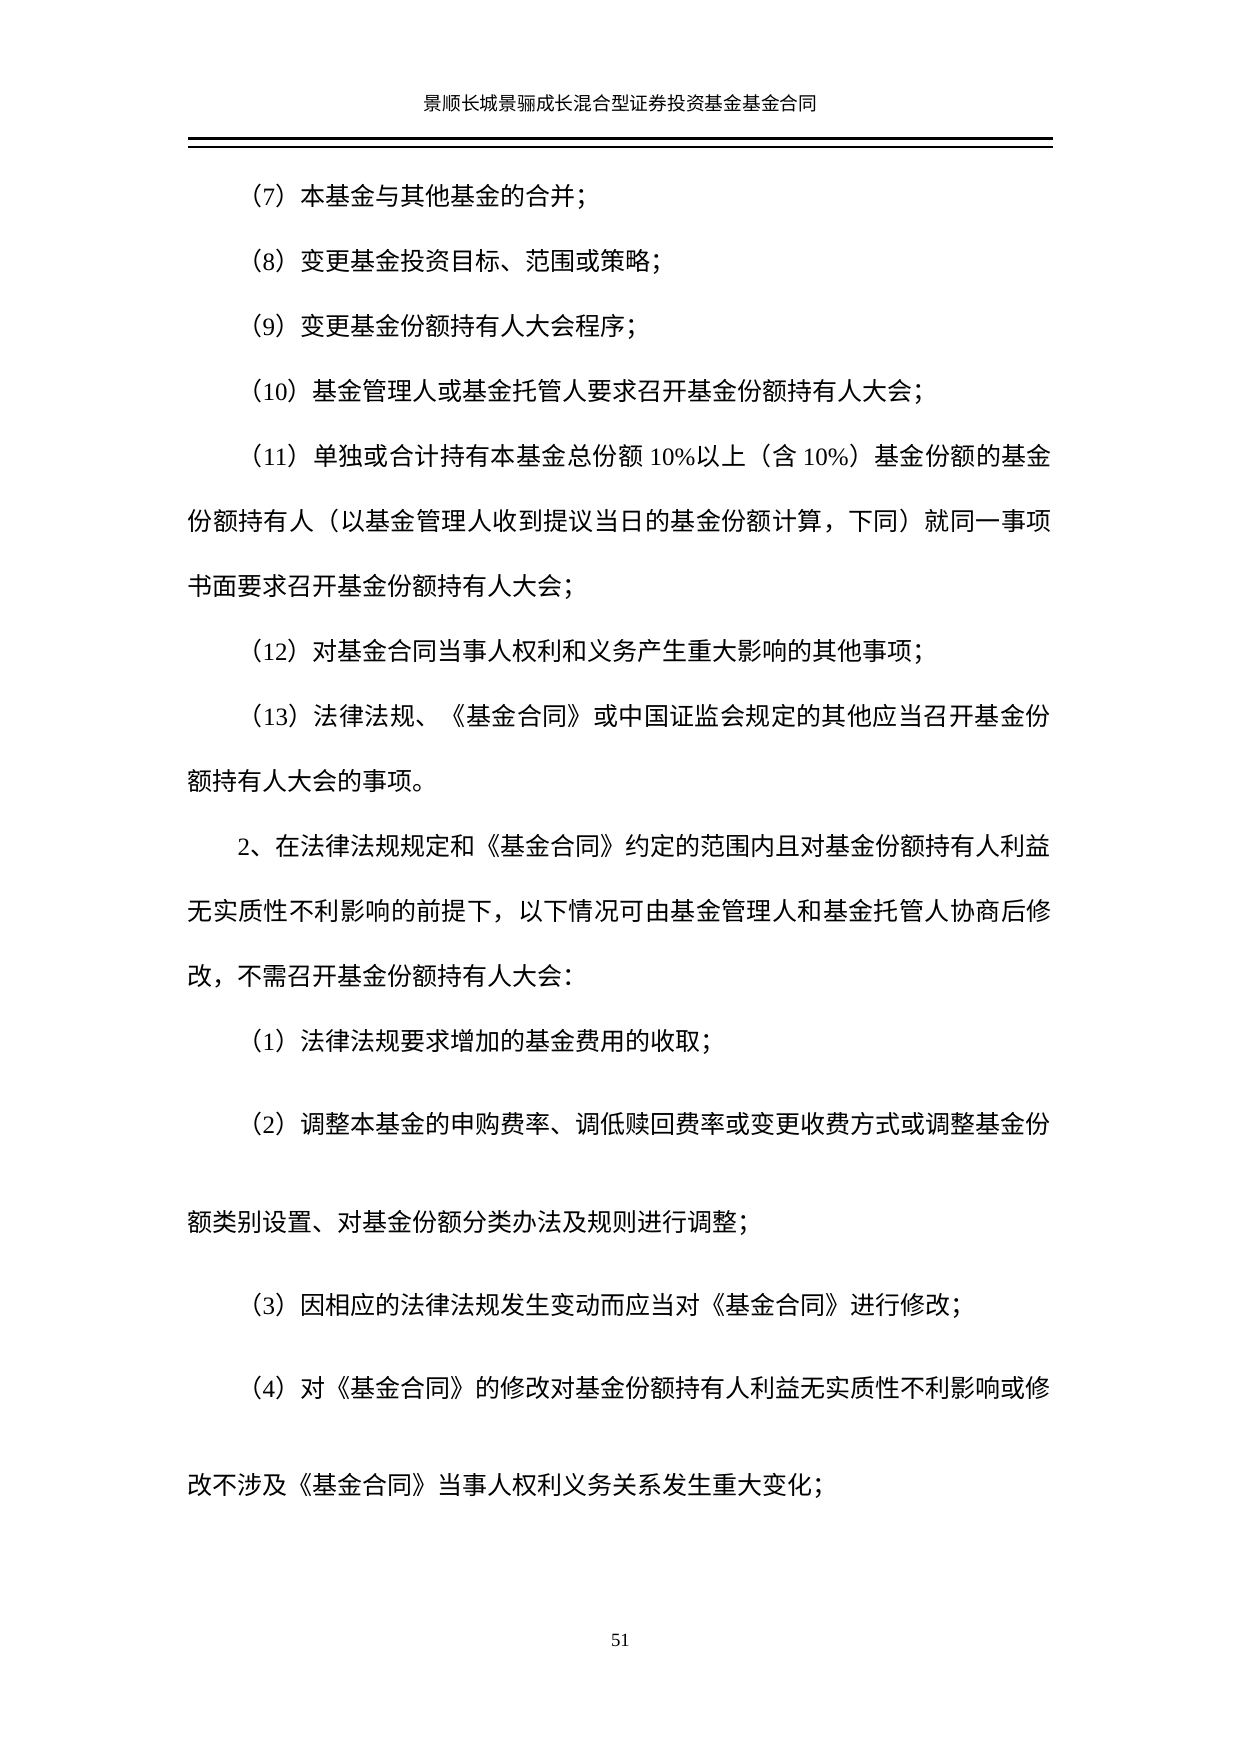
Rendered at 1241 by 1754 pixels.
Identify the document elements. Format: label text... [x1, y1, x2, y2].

text （10）基金管理人或基金托管人要求召开基金份额持有人大会； [187, 357, 1053, 422]
text （4）对《基金合同》的修改对基金份额持有人利益无实质性不利影响或修改不涉及《基金合同》当事人权利义务关系发生重大变化； [187, 1354, 1053, 1516]
text （12）对基金合同当事人权利和义务产生重大影响的其他事项； [187, 617, 1053, 682]
text 2、在法律法规规定和《基金合同》约定的范围内且对基金份额持有人利益无实质性不利影响的前提下，以下情况可由基金管理人和基金托管人协商后修改，不需召开基金份额持有人大会： [187, 812, 1053, 1007]
text （9）变更基金份额持有人大会程序； [187, 292, 1053, 357]
text （8）变更基金投资目标、范围或策略； [187, 227, 1053, 292]
text （1）法律法规要求增加的基金费用的收取； [187, 1007, 1053, 1072]
text （11）单独或合计持有本基金总份额10%以上（含10%）基金份额的基金份额持有人（以基金管理人收到提议当日的基金份额计算，下同）就同一事项书面要求召开基金份额持有人大会； [187, 422, 1053, 617]
text （13）法律法规、《基金合同》或中国证监会规定的其他应当召开基金份额持有人大会的事项。 [187, 682, 1053, 812]
text （7）本基金与其他基金的合并； [187, 162, 1053, 227]
text （2）调整本基金的申购费率、调低赎回费率或变更收费方式或调整基金份额类别设置、对基金份额分类办法及规则进行调整； [187, 1090, 1053, 1253]
text （3）因相应的法律法规发生变动而应当对《基金合同》进行修改； [187, 1271, 1053, 1336]
